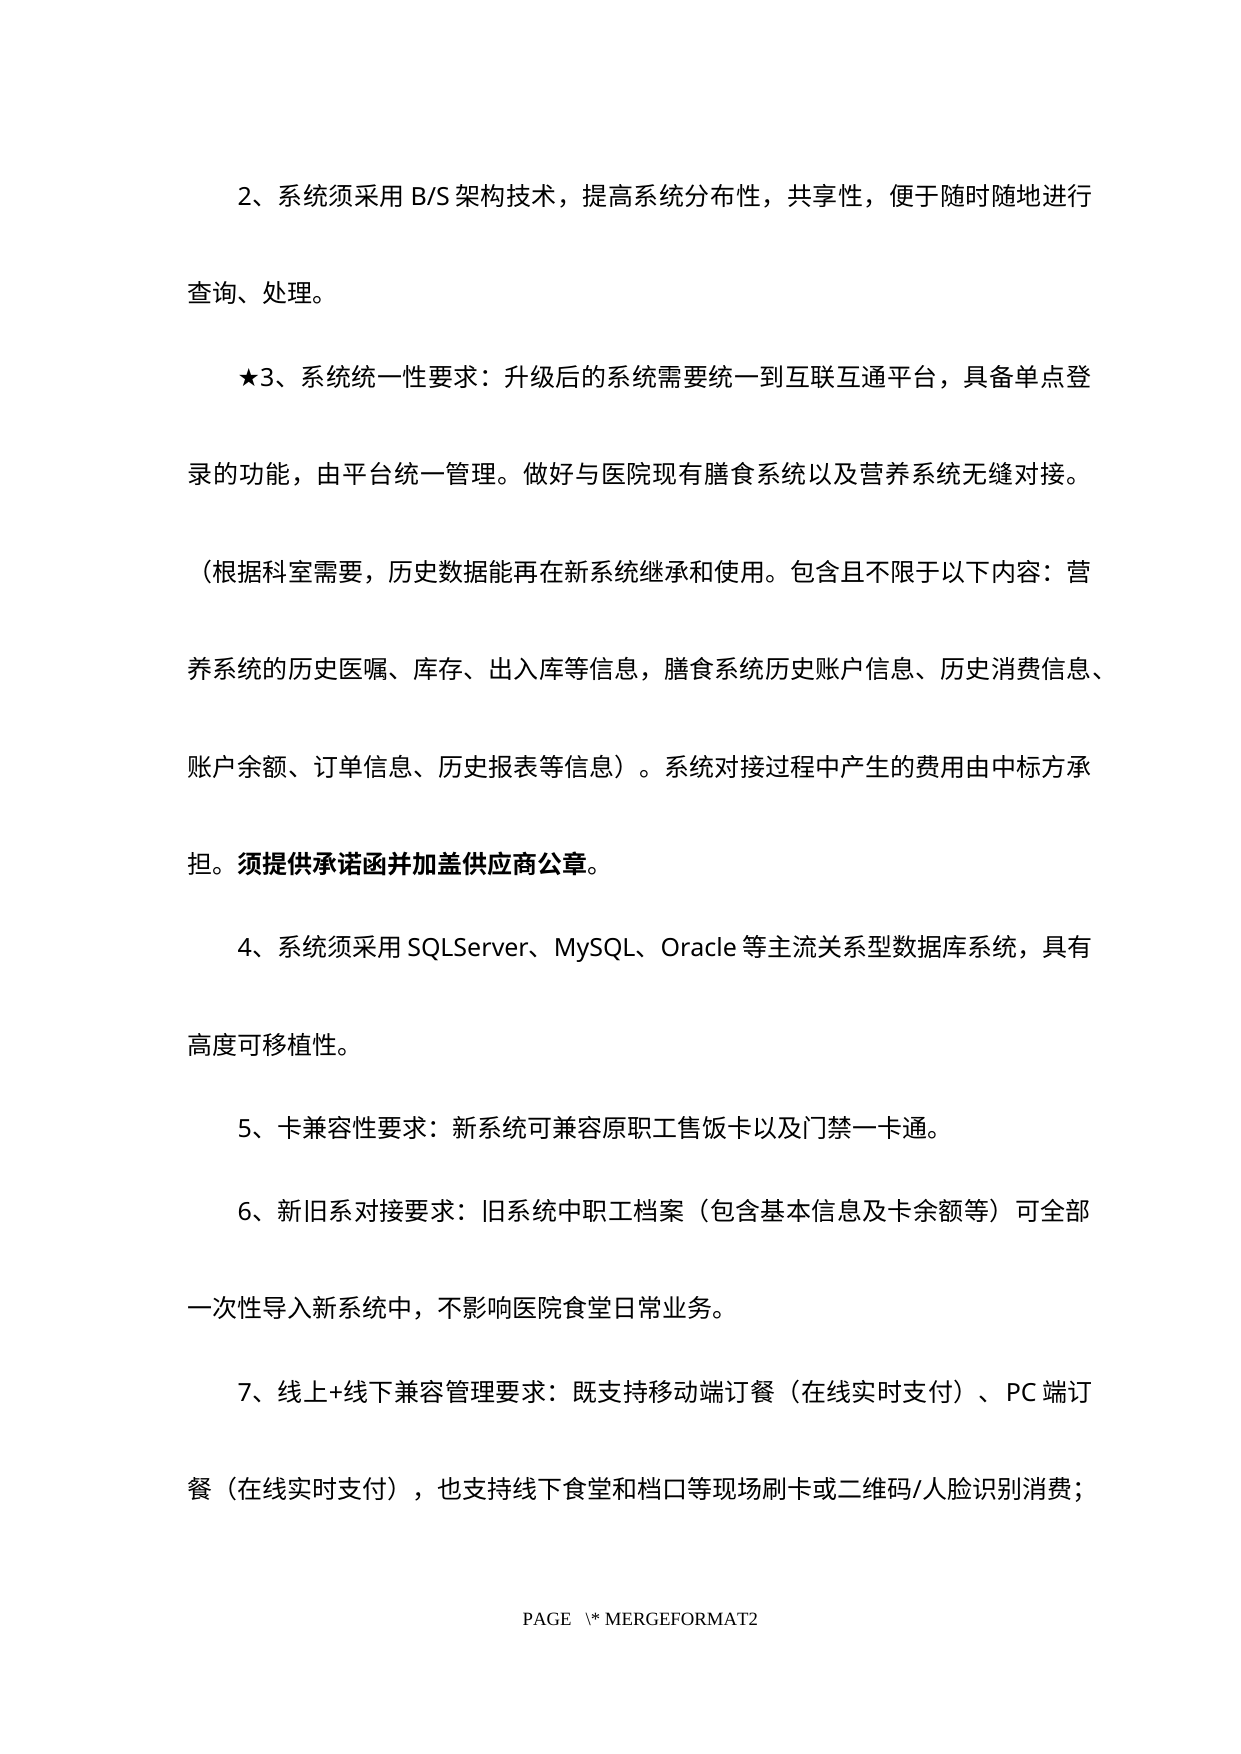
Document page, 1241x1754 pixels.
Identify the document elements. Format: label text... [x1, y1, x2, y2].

text 6、新旧系对接要求：旧系统中职工档案（包含基本信息及卡余额等）可全部一次性导入新系统中，不影响医院食堂日常业务。 [187, 1177, 1093, 1339]
text 2、系统须采用B/S架构技术，提高系统分布性，共享性，便于随时随地进行查询、处理。 [187, 162, 1093, 324]
text 5、卡兼容性要求：新系统可兼容原职工售饭卡以及门禁一卡通。 [187, 1094, 1093, 1159]
text 4、系统须采用SQLServer、MySQL、Oracle等主流关系型数据库系统，具有高度可移植性。 [187, 913, 1093, 1076]
text ★3、系统统一性要求：升级后的系统需要统一到互联互通平台，具备单点登录的功能，由平台统一管理。做好与医院现有膳食系统以及营养系统无缝对接。（根据科室需要，历史数据能再在新系统继承和使用。包含且不限于以下内容：营养系统的历史医嘱、库存、出入库等信息，膳食系统历史账户信息、历史消费信息、账户余额、订单信息、历史报表等信息）。系统对接过程中产生的费用由中标方承担。须提供承诺函并加盖供应商公章。 [187, 343, 1093, 895]
text 7、线上+线下兼容管理要求：既支持移动端订餐（在线实时支付）、PC端订餐（在线实时支付），也支持线下食堂和档口等现场刷卡或二维码/人脸识别消费； [187, 1358, 1093, 1520]
